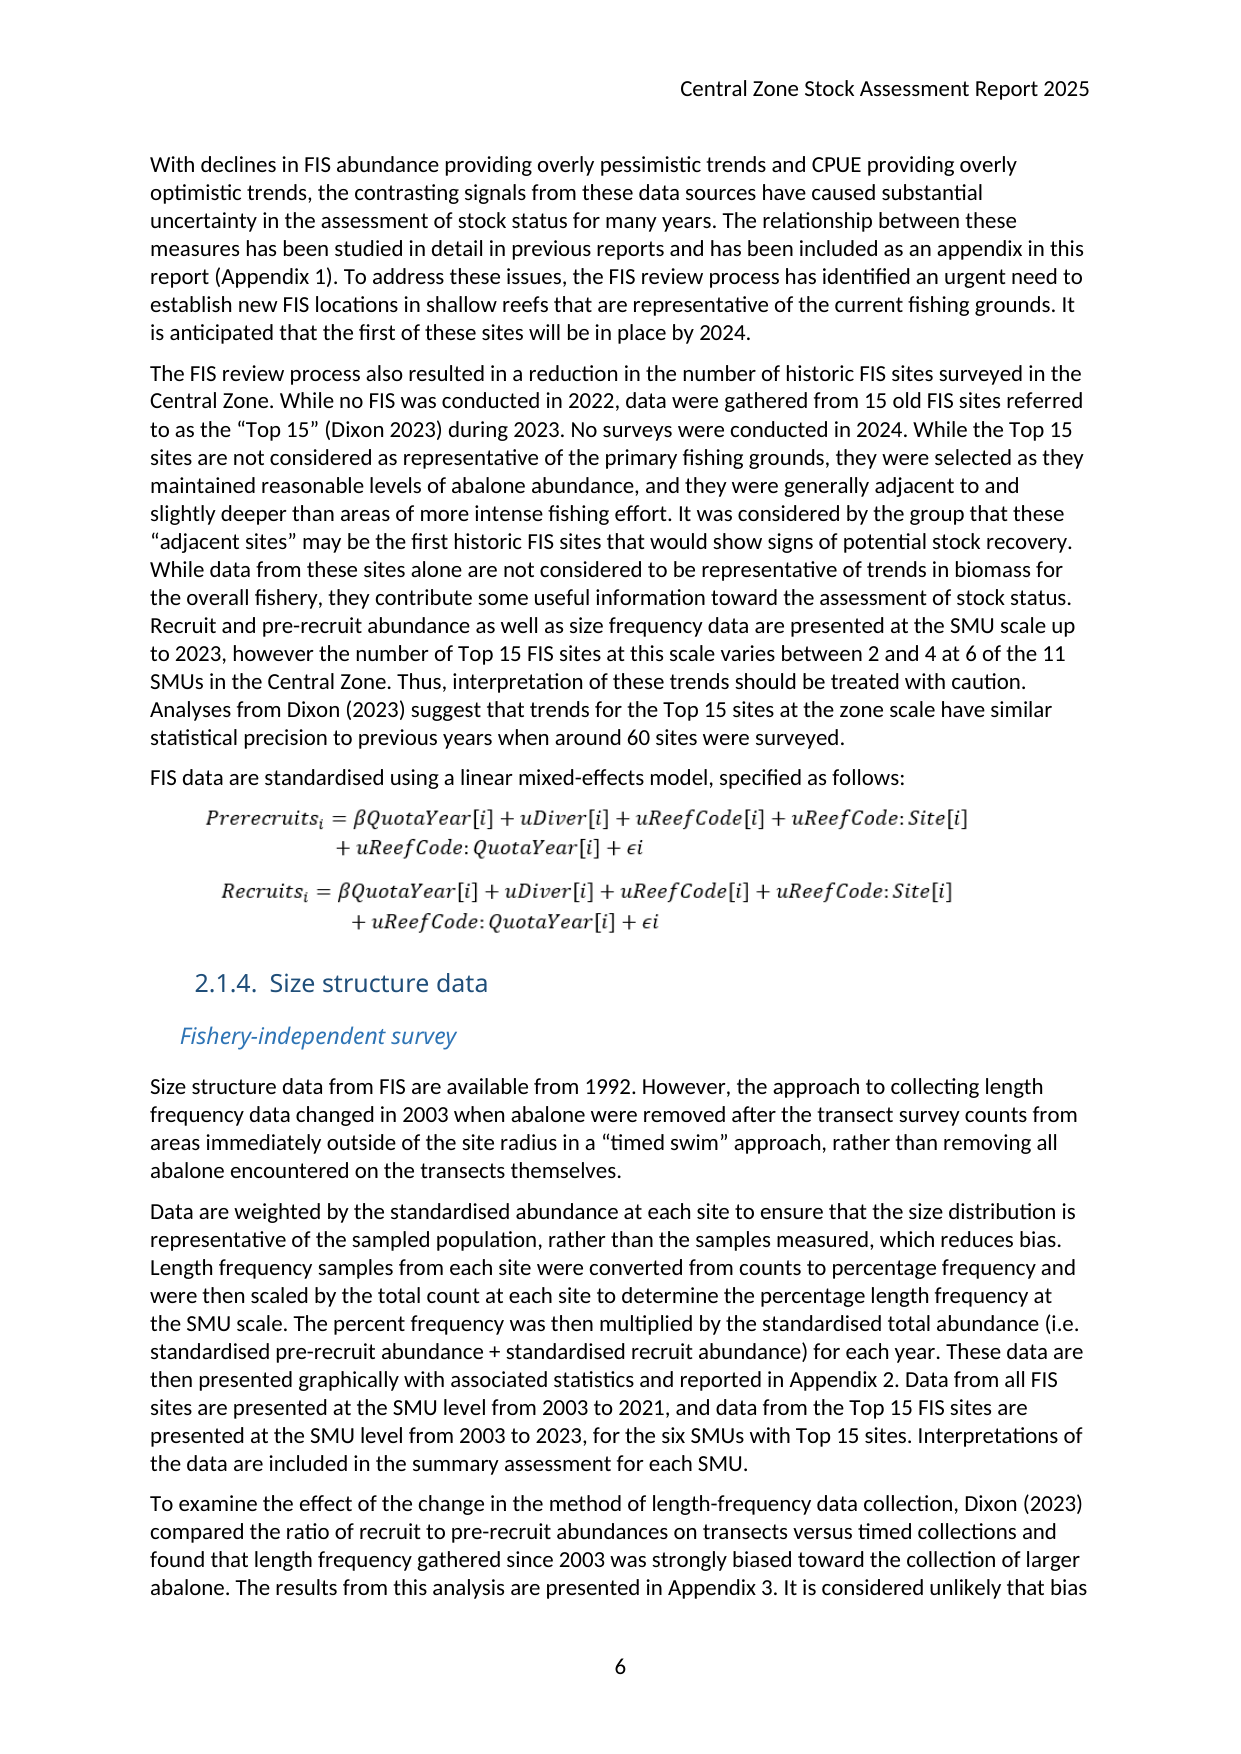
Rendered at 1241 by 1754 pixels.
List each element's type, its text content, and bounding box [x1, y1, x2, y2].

text Size structure data from FIS are available from 1992. However, the approach to collecting length frequency data changed in 2003 when abalone were removed after the transect survey counts from areas immediately outside of the site radius in a “timed swim” approach, rather than removing all abalone encountered on the transects themselves. [150, 1072, 1090, 1184]
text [150, 1489, 1090, 1602]
subtitle Fishery-independent survey [179, 1020, 1090, 1051]
subtitle Size structure data [194, 965, 1090, 999]
picture [186, 803, 984, 936]
text The FIS review process also resulted in a reduction in the number of historic FIS sites surveyed in the Central Zone. While no FIS was conducted in 2022, data were gathered from 15 old FIS sites referred to as the “Top 15” (Dixon 2023) during 2023. No surveys were conducted in 2024. While the Top 15 sites are not considered as representative of the primary fishing grounds, they were selected as they maintained reasonable levels of abalone abundance, and they were generally adjacent to and slightly deeper than areas of more intense fishing effort. It was considered by the group that these “adjacent sites” may be the first historic FIS sites that would show signs of potential stock recovery. While data from these sites alone are not considered to be representative of trends in biomass for the overall fishery, they contribute some useful information toward the assessment of stock status. Recruit and pre-recruit abundance as well as size frequency data are presented at the SMU scale up to 2023, however the number of Top 15 FIS sites at this scale varies between 2 and 4 at 6 of the 11 SMUs in the Central Zone. Thus, interpretation of these trends should be treated with caution. Analyses from Dixon (2023) suggest that trends for the Top 15 sites at the zone scale have similar statistical precision to previous years when around 60 sites were surveyed. [150, 359, 1090, 751]
text With declines in FIS abundance providing overly pessimistic trends and CPUE providing overly optimistic trends, the contrasting signals from these data sources have caused substantial uncertainty in the assessment of stock status for many years. The relationship between these measures has been studied in detail in previous reports and has been included as an appendix in this report (Appendix 1). To address these issues, the FIS review process has identified an urgent need to establish new FIS locations in shallow reefs that are representative of the current fishing grounds. It is anticipated that the first of these sites will be in place by 2024. [150, 150, 1090, 346]
text FIS data are standardised using a linear mixed-effects model, specified as follows: [150, 763, 1090, 791]
text Data are weighted by the standardised abundance at each site to ensure that the size distribution is representative of the sampled population, rather than the samples measured, which reduces bias. Length frequency samples from each site were converted from counts to percentage frequency and were then scaled by the total count at each site to determine the percentage length frequency at the SMU scale. The percent frequency was then multiplied by the standardised total abundance (i.e. standardised pre-recruit abundance + standardised recruit abundance) for each year. These data are then presented graphically with associated statistics and reported in Appendix 2. Data from all FIS sites are presented at the SMU level from 2003 to 2021, and data from the Top 15 FIS sites are presented at the SMU level from 2003 to 2023, for the six SMUs with Top 15 sites. Interpretations of the data are included in the summary assessment for each SMU. [150, 1197, 1090, 1477]
